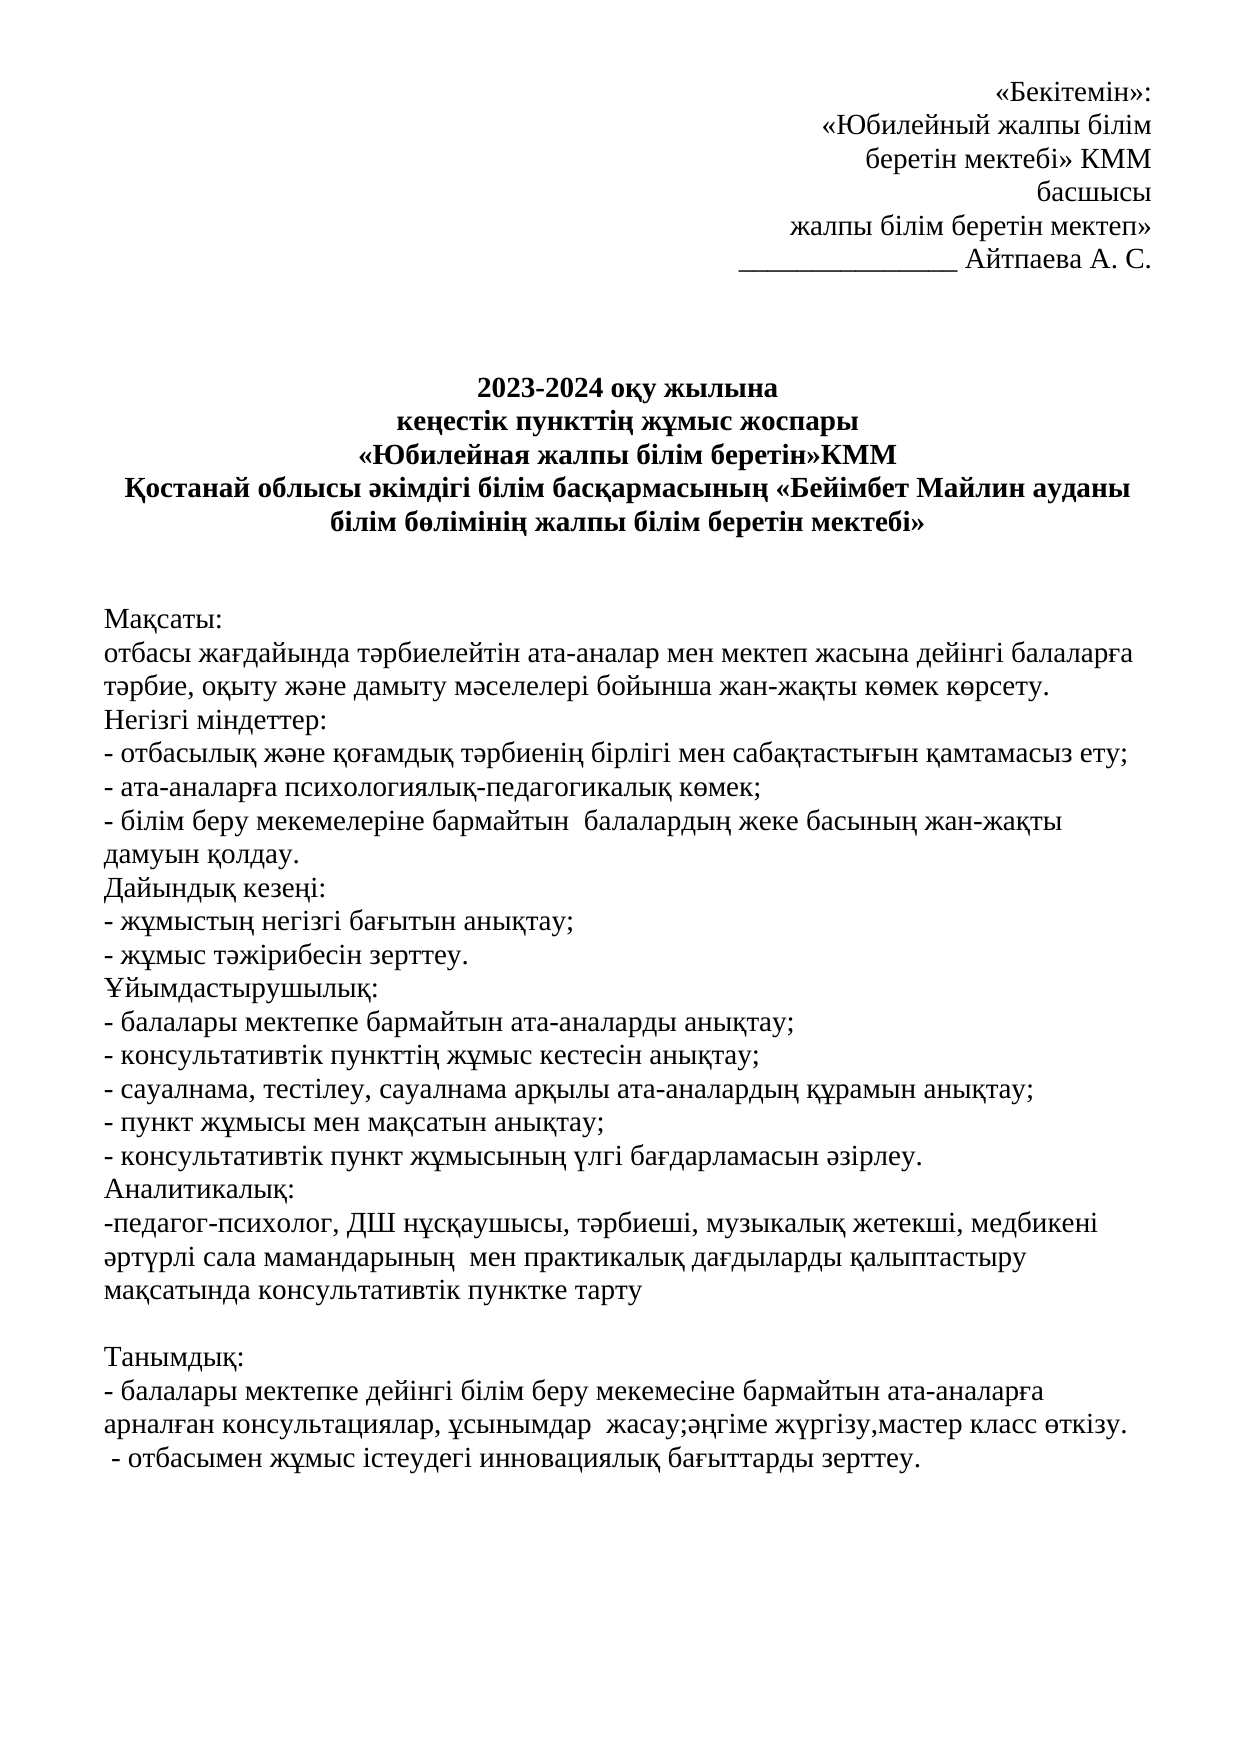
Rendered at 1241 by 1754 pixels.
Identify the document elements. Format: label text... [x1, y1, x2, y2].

text 2023-2024 оқу жылына [103, 370, 1152, 403]
text - отбасымен жұмыс істеудегі инновациялық бағыттарды зерттеу. [103, 1440, 1152, 1473]
text беретін мектебі» КММ [103, 141, 1152, 174]
text «Юбилейная жалпы білім беретін»КММ [103, 437, 1152, 470]
text отбасы жағдайында тәрбиелейтін ата-аналар мен мектеп жасына дейінгі балаларға тәрбие, оқыту және дамыту мәселелері бойынша жан-жақты көмек көрсету. [103, 635, 1152, 702]
text - консультативтік пункт жұмысының үлгі бағдарламасын әзірлеу. [103, 1138, 1152, 1172]
text - балалары мектепке бармайтын ата-аналарды анықтау; [103, 1004, 1152, 1037]
text Танымдық: [103, 1339, 1152, 1373]
text - консультативтік пункттің жұмыс кестесін анықтау; [103, 1037, 1152, 1071]
text _______________ Айтпаева А. С. [103, 242, 1152, 275]
text Қостанай облысы әкімдігі білім басқармасының «Бейімбет Майлин ауданы білім бөлімінің жалпы білім беретін мектебі» [103, 470, 1152, 537]
text Ұйымдастырушылық: [103, 970, 1152, 1004]
text - ата-аналарға психологиялық-педагогикалық көмек; [103, 769, 1152, 803]
text - жұмыс тәжірибесін зерттеу. [103, 937, 1152, 970]
text -педагог-психолог, ДШ нұсқаушысы, тәрбиеші, музыкалық жетекші, медбикені әртүрлі сала мамандарының мен практикалық дағдыларды қалыптастыру мақсатында консультативтік пунктке тарту [103, 1205, 1152, 1306]
text - білім беру мекемелеріне бармайтын балалардың жеке басының жан-жақты дамуын қолдау. [103, 803, 1152, 870]
text - отбасылық және қоғамдық тәрбиенің бірлігі мен сабақтастығын қамтамасыз ету; [103, 736, 1152, 769]
text Дайындық кезеңі: [103, 870, 1152, 903]
text «Юбилейный жалпы білім [103, 107, 1152, 141]
text басшысы [103, 174, 1152, 208]
text Аналитикалық: [103, 1172, 1152, 1205]
text - сауалнама, тестілеу, сауалнама арқылы ата-аналардың құрамын анықтау; [103, 1071, 1152, 1104]
text - балалары мектепке дейінгі білім беру мекемесіне бармайтын ата-аналарға арналған консультациялар, ұсынымдар жасау;әңгіме жүргізу,мастер класс өткізу. [103, 1373, 1152, 1440]
text жалпы білім беретін мектеп» [103, 208, 1152, 242]
text «Бекітемін»: [103, 74, 1152, 107]
text Мақсаты: [103, 601, 1152, 635]
text Негізгі міндеттер: [103, 702, 1152, 736]
text - жұмыстың негізгі бағытын анықтау; [103, 903, 1152, 937]
text кеңестік пункттің жұмыс жоспары [103, 403, 1152, 437]
text - пункт жұмысы мен мақсатын анықтау; [103, 1104, 1152, 1138]
